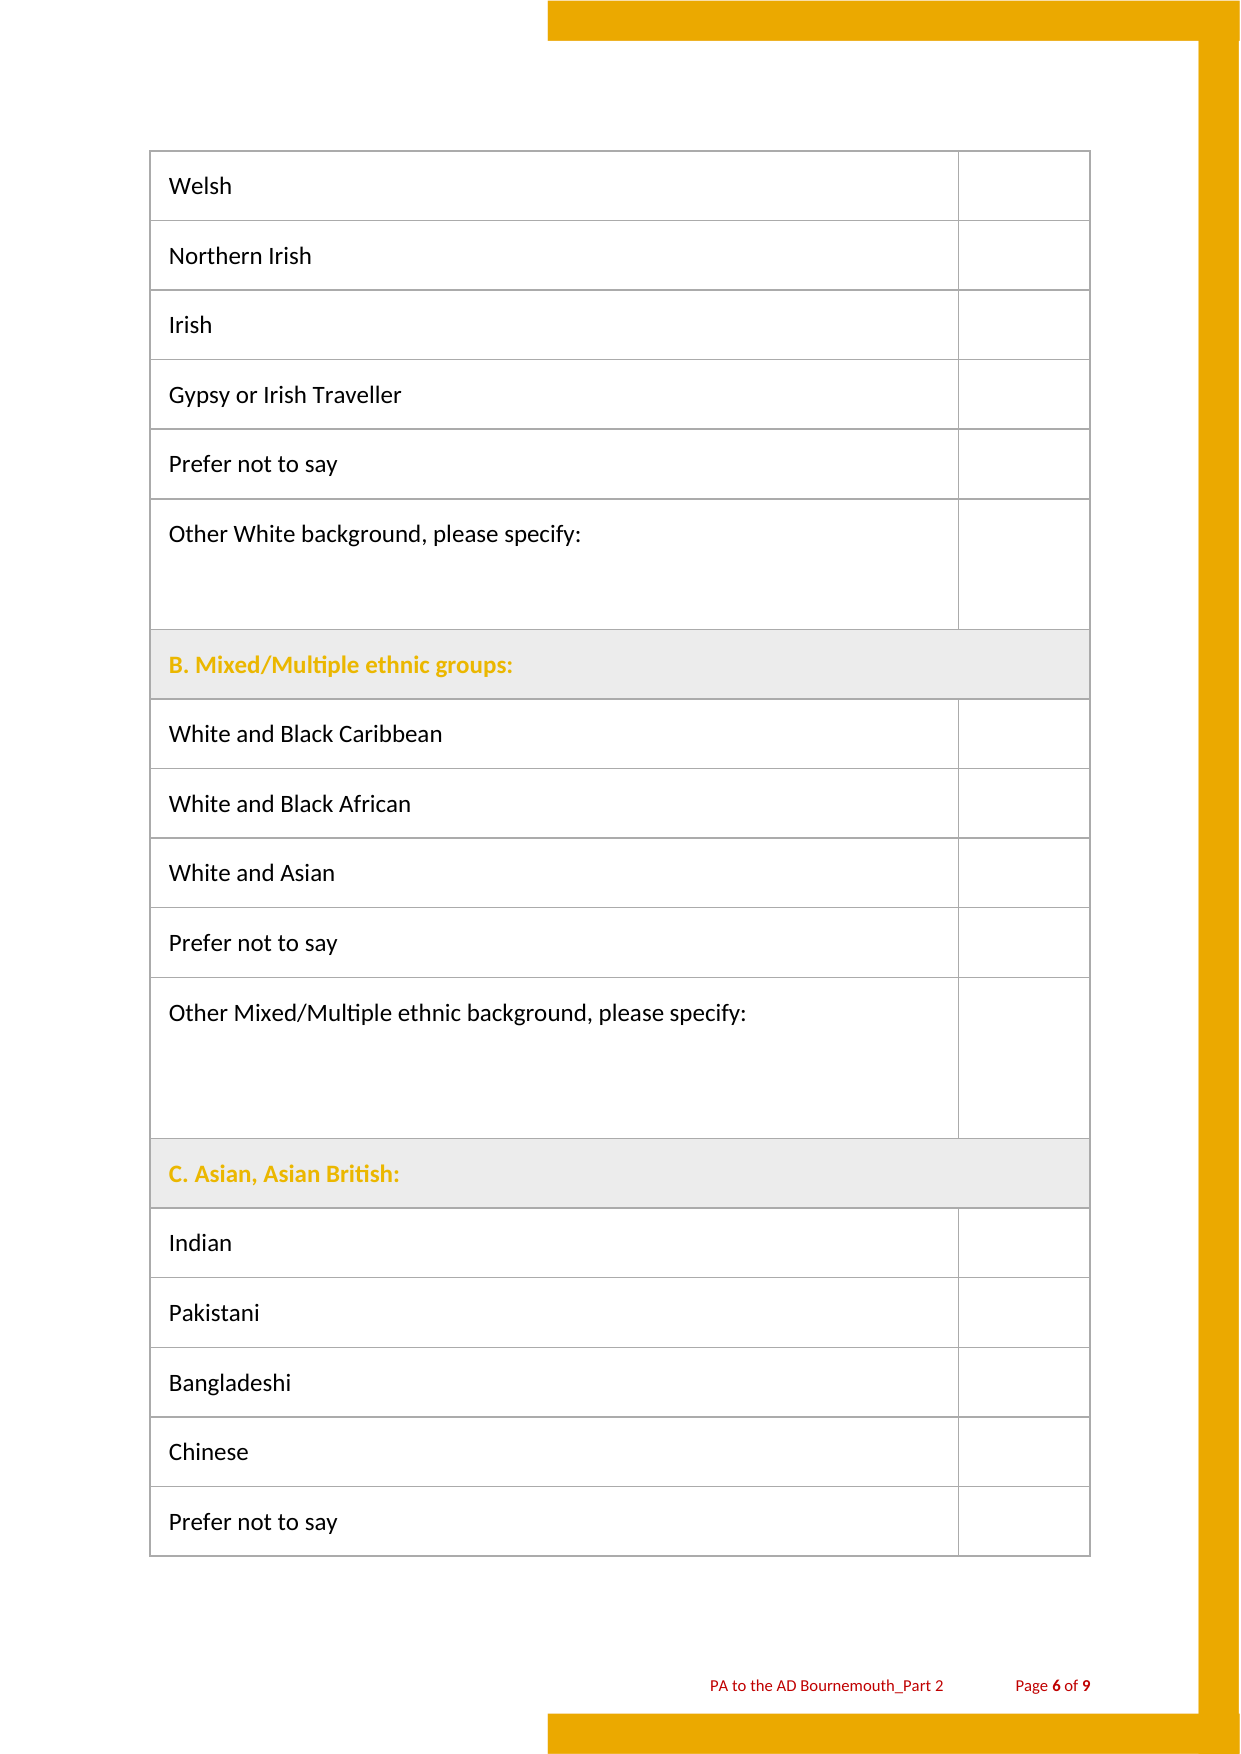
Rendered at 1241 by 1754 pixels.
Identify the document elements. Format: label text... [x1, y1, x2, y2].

table_cell White and Asian [151, 839, 958, 907]
table_cell [959, 430, 1089, 498]
table_cell Indian [151, 1209, 958, 1277]
table_cell C. Asian, Asian British: [151, 1139, 1089, 1207]
table_cell [959, 291, 1089, 359]
table_cell Prefer not to say [151, 1487, 958, 1555]
table_cell [959, 500, 1089, 628]
table_cell Prefer not to say [151, 430, 958, 498]
table_cell B. Mixed/Multiple ethnic groups: [151, 630, 1089, 698]
table_cell [959, 978, 1089, 1138]
table_cell Chinese [151, 1418, 958, 1486]
table_cell Prefer not to say [151, 908, 958, 976]
table_cell [959, 700, 1089, 768]
table_cell [959, 908, 1089, 976]
table_cell [959, 360, 1089, 428]
table_cell Welsh [151, 152, 958, 219]
table_cell [959, 769, 1089, 837]
table_cell [959, 221, 1089, 289]
table_cell [959, 1348, 1089, 1416]
table_cell Irish [151, 291, 958, 359]
table_cell White and Black African [151, 769, 958, 837]
table_cell [959, 152, 1089, 219]
table_cell [959, 839, 1089, 907]
table_cell [959, 1209, 1089, 1277]
table_cell Other Mixed/Multiple ethnic background, please specify: [151, 978, 958, 1138]
table_cell Gypsy or Irish Traveller [151, 360, 958, 428]
table_cell White and Black Caribbean [151, 700, 958, 768]
table_cell Northern Irish [151, 221, 958, 289]
table_cell [959, 1418, 1089, 1486]
picture [0, 0, 1241, 1754]
table_cell Pakistani [151, 1278, 958, 1346]
table_cell Bangladeshi [151, 1348, 958, 1416]
table_cell Other White background, please specify: [151, 500, 958, 628]
table_cell [959, 1278, 1089, 1346]
table_cell [959, 1487, 1089, 1555]
